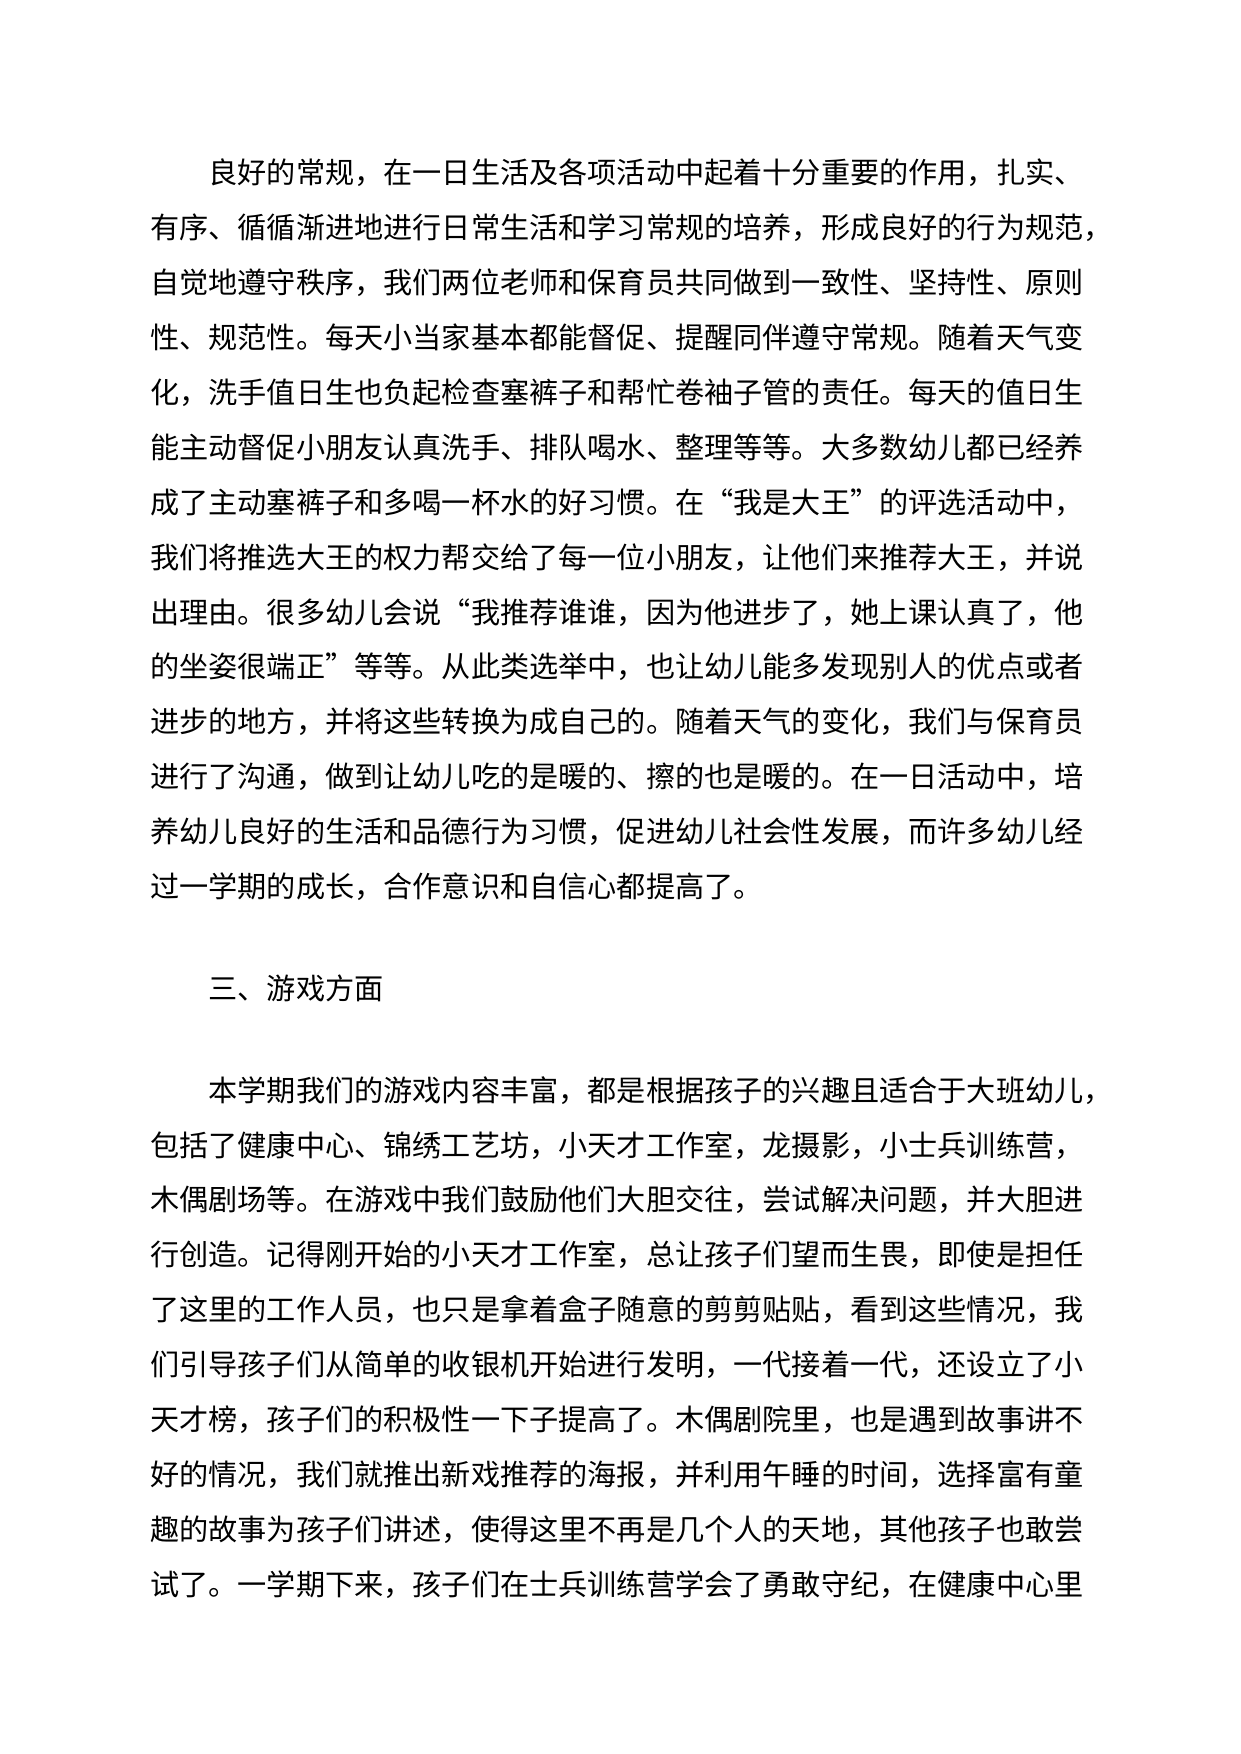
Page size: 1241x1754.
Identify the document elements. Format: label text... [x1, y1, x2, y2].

text 良好的常规，在一日生活及各项活动中起着十分重要的作用，扎实、有序、循循渐进地进行日常生活和学习常规的培养，形成良好的行为规范，自觉地遵守秩序，我们两位老师和保育员共同做到一致性、坚持性、原则性、规范性。每天小当家基本都能督促、提醒同伴遵守常规。随着天气变化，洗手值日生也负起检查塞裤子和帮忙卷袖子管的责任。每天的值日生能主动督促小朋友认真洗手、排队喝水、整理等等。大多数幼儿都已经养成了主动塞裤子和多喝一杯水的好习惯。在“我是大王”的评选活动中，我们将推选大王的权力帮交给了每一位小朋友，让他们来推荐大王，并说出理由。很多幼儿会说“我推荐谁谁，因为他进步了，她上课认真了，他的坐姿很端正”等等。从此类选举中，也让幼儿能多发现别人的优点或者进步的地方，并将这些转换为成自己的。随着天气的变化，我们与保育员进行了沟通，做到让幼儿吃的是暖的、擦的也是暖的。在一日活动中，培养幼儿良好的生活和品德行为习惯，促进幼儿社会性发展，而许多幼儿经过一学期的成长，合作意识和自信心都提高了。 [150, 150, 1090, 906]
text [150, 1067, 1090, 1603]
text 三、游戏方面 [150, 965, 1090, 1008]
